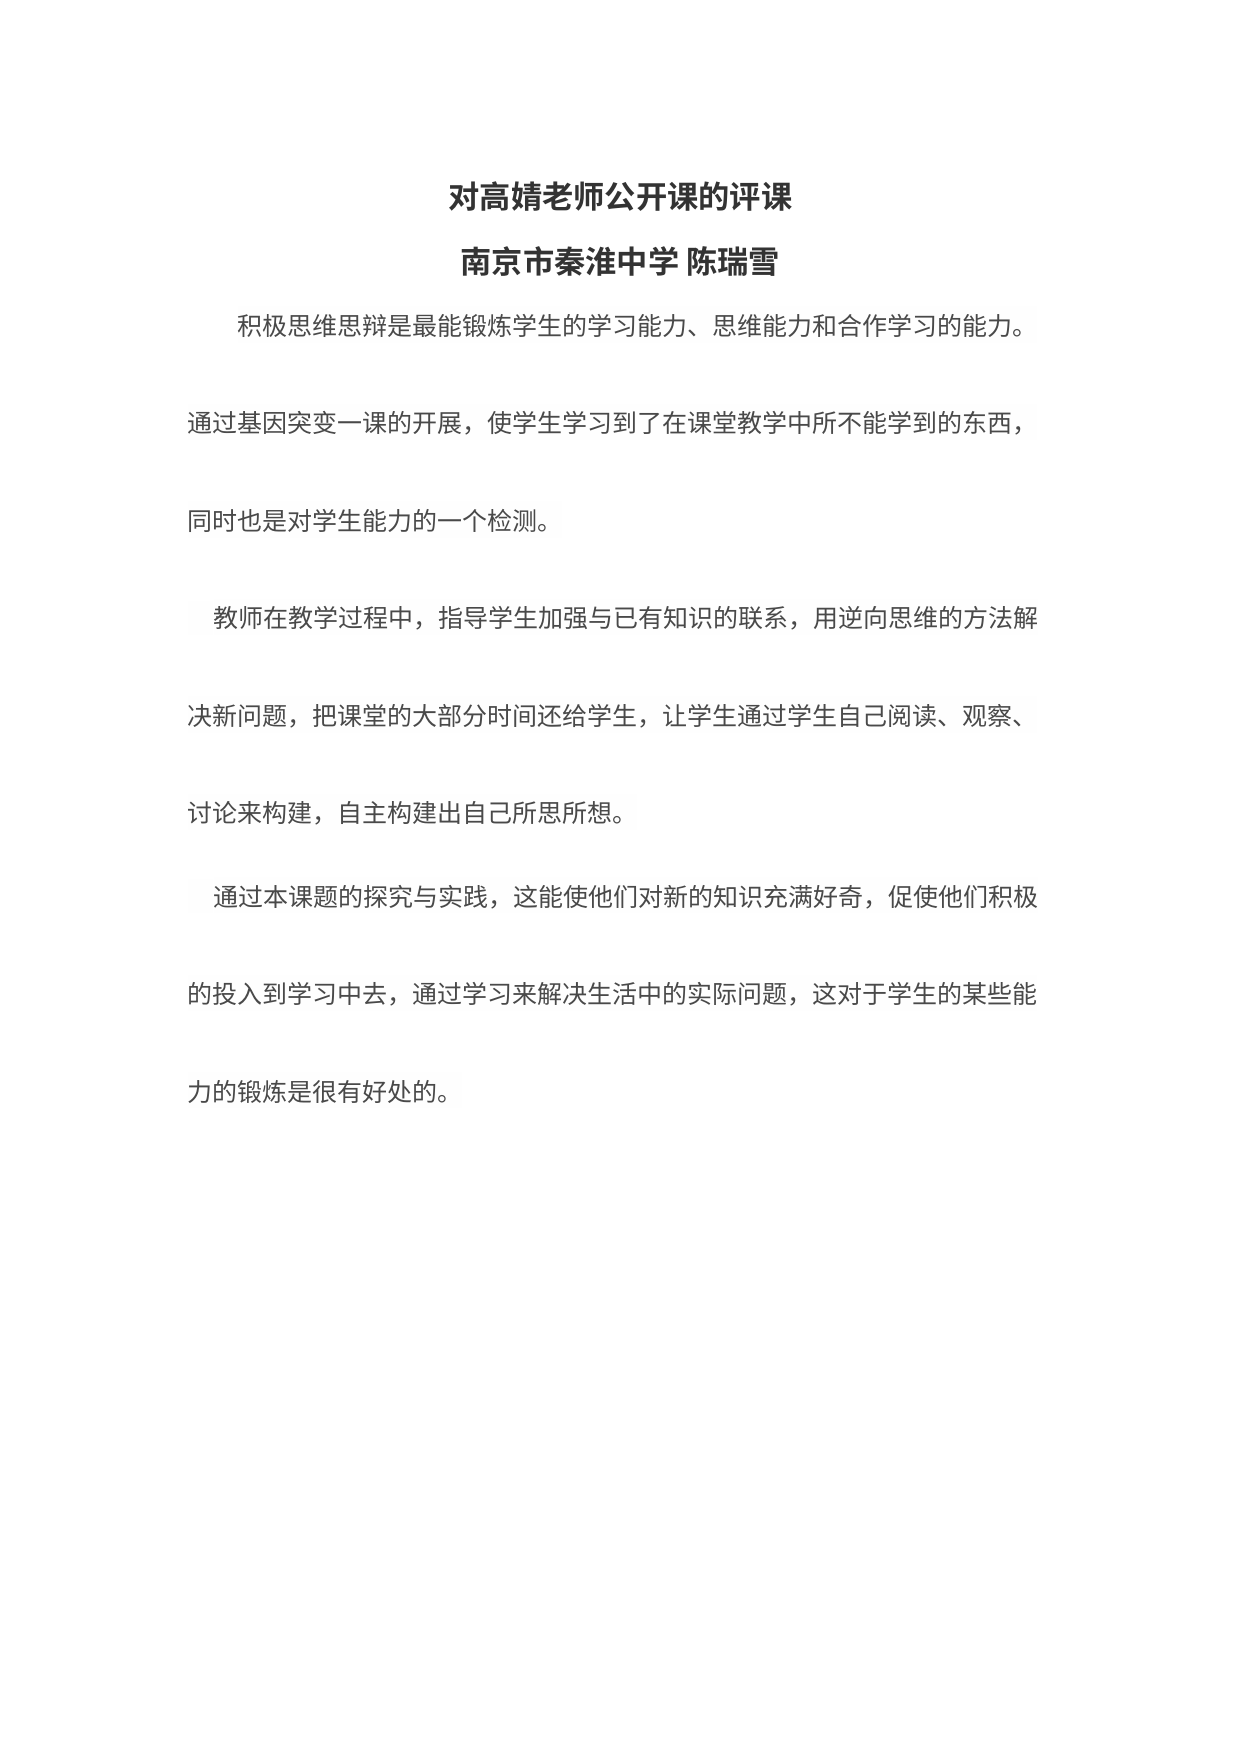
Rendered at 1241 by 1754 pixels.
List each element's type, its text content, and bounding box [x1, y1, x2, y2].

text 积极思维思辩是最能锻炼学生的学习能力、思维能力和合作学习的能力。通过基因突变一课的开展，使学生学习到了在课堂教学中所不能学到的东西，同时也是对学生能力的一个检测。 教师在教学过程中，指导学生加强与已有知识的联系，用逆向思维的方法解决新问题，把课堂的大部分时间还给学生，让学生通过学生自己阅读、观察、讨论来构建，自主构建出自己所思所想。 [187, 292, 1053, 844]
text 对高婧老师公开课的评课 [187, 162, 1053, 227]
text 南京市秦淮中学 陈瑞雪 [187, 227, 1053, 292]
text 通过本课题的探究与实践，这能使他们对新的知识充满好奇，促使他们积极的投入到学习中去，通过学习来解决生活中的实际问题，这对于学生的某些能力的锻炼是很有好处的。 [187, 863, 1053, 1123]
